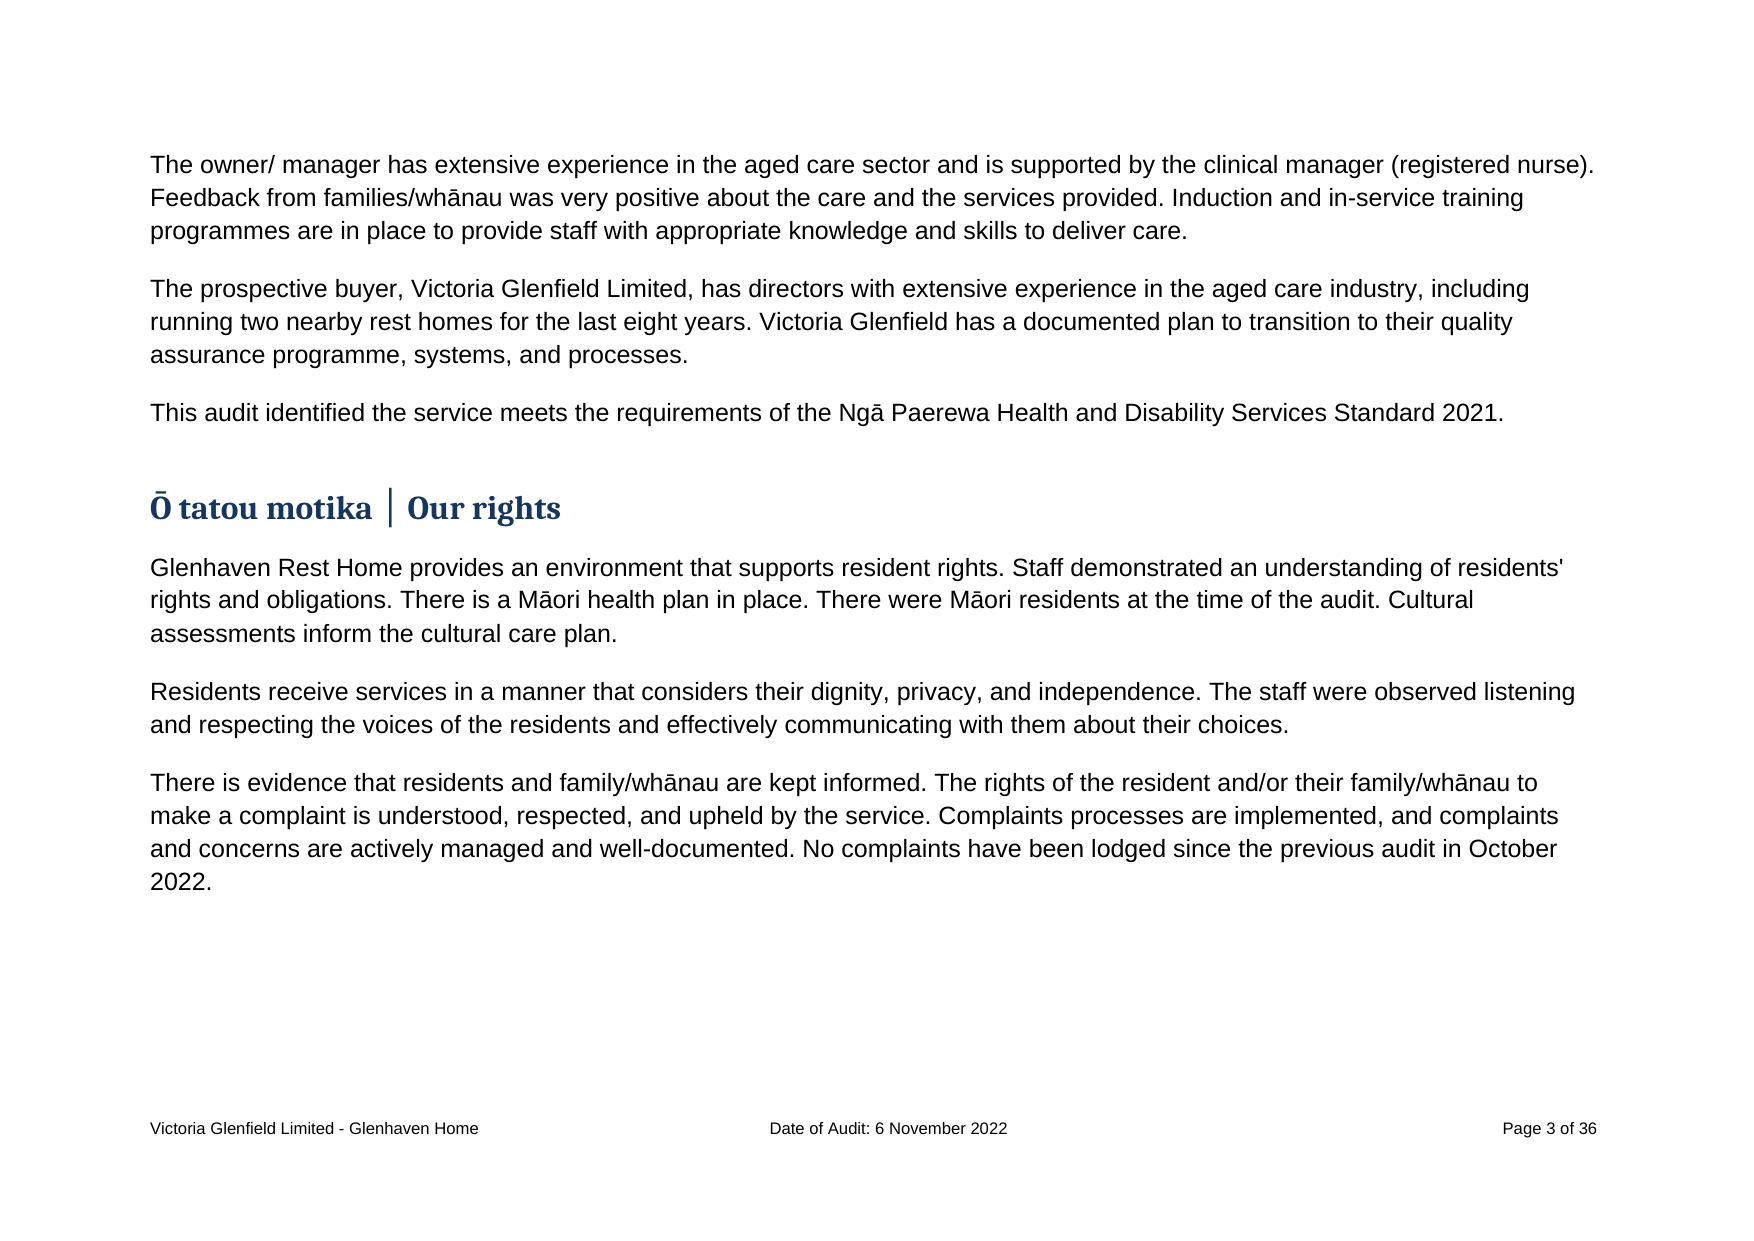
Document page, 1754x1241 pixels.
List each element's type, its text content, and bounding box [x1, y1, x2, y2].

text This audit identified the service meets the requirements of the Ngā Paerewa Health and Disability Services Standard 2021. [150, 398, 1604, 427]
text The owner/ manager has extensive experience in the aged care sector and is supported by the clinical manager (registered nurse). Feedback from families/whānau was very positive about the care and the services provided. Induction and in-service training programmes are in place to provide staff with appropriate knowledge and skills to deliver care. [150, 150, 1604, 245]
text Glenhaven Rest Home provides an environment that supports resident rights. Staff demonstrated an understanding of residents' rights and obligations. There is a Māori health plan in place. There were Māori residents at the time of the audit. Cultural assessments inform the cultural care plan. [150, 552, 1604, 647]
text There is evidence that residents and family/whānau are kept informed. The rights of the resident and/or their family/whānau to make a complaint is understood, respected, and upheld by the service. Complaints processes are implemented, and complaints and concerns are actively managed and well-documented. No complaints have been lodged since the previous audit in October 2022. [150, 768, 1604, 895]
text Residents receive services in a manner that considers their dignity, privacy, and independence. The staff were observed listening and respecting the voices of the residents and effectively communicating with them about their choices. [150, 677, 1604, 738]
text The prospective buyer, Victoria Glenfield Limited, has directors with extensive experience in the aged care industry, including running two nearby rest homes for the last eight years. Victoria Glenfield has a documented plan to transition to their quality assurance programme, systems, and processes. [150, 274, 1604, 369]
subtitle Ō tatou motika │ Our rights [150, 489, 389, 527]
subtitle Ō tatou motika │ Our rights [391, 489, 1604, 527]
